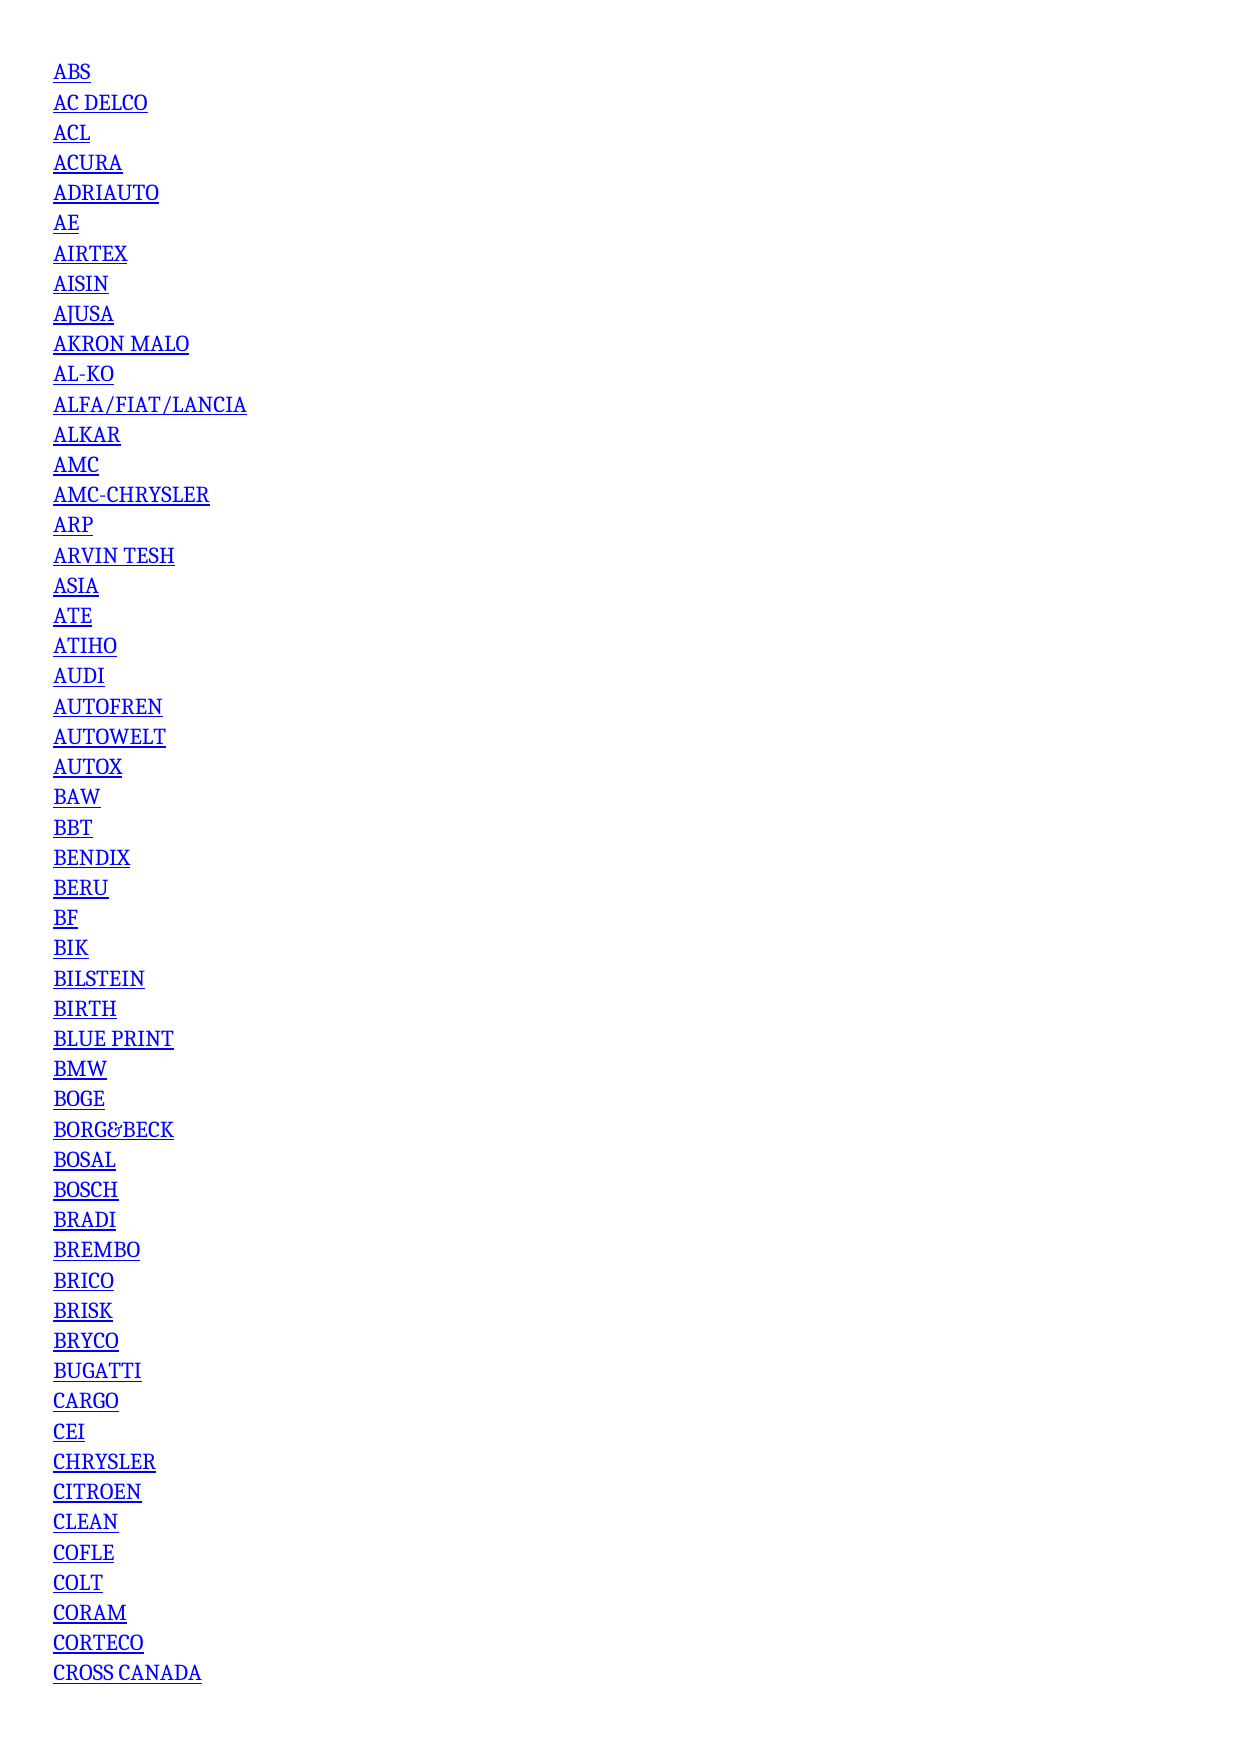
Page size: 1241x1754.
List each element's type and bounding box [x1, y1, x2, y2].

text [53, 59, 1187, 1686]
